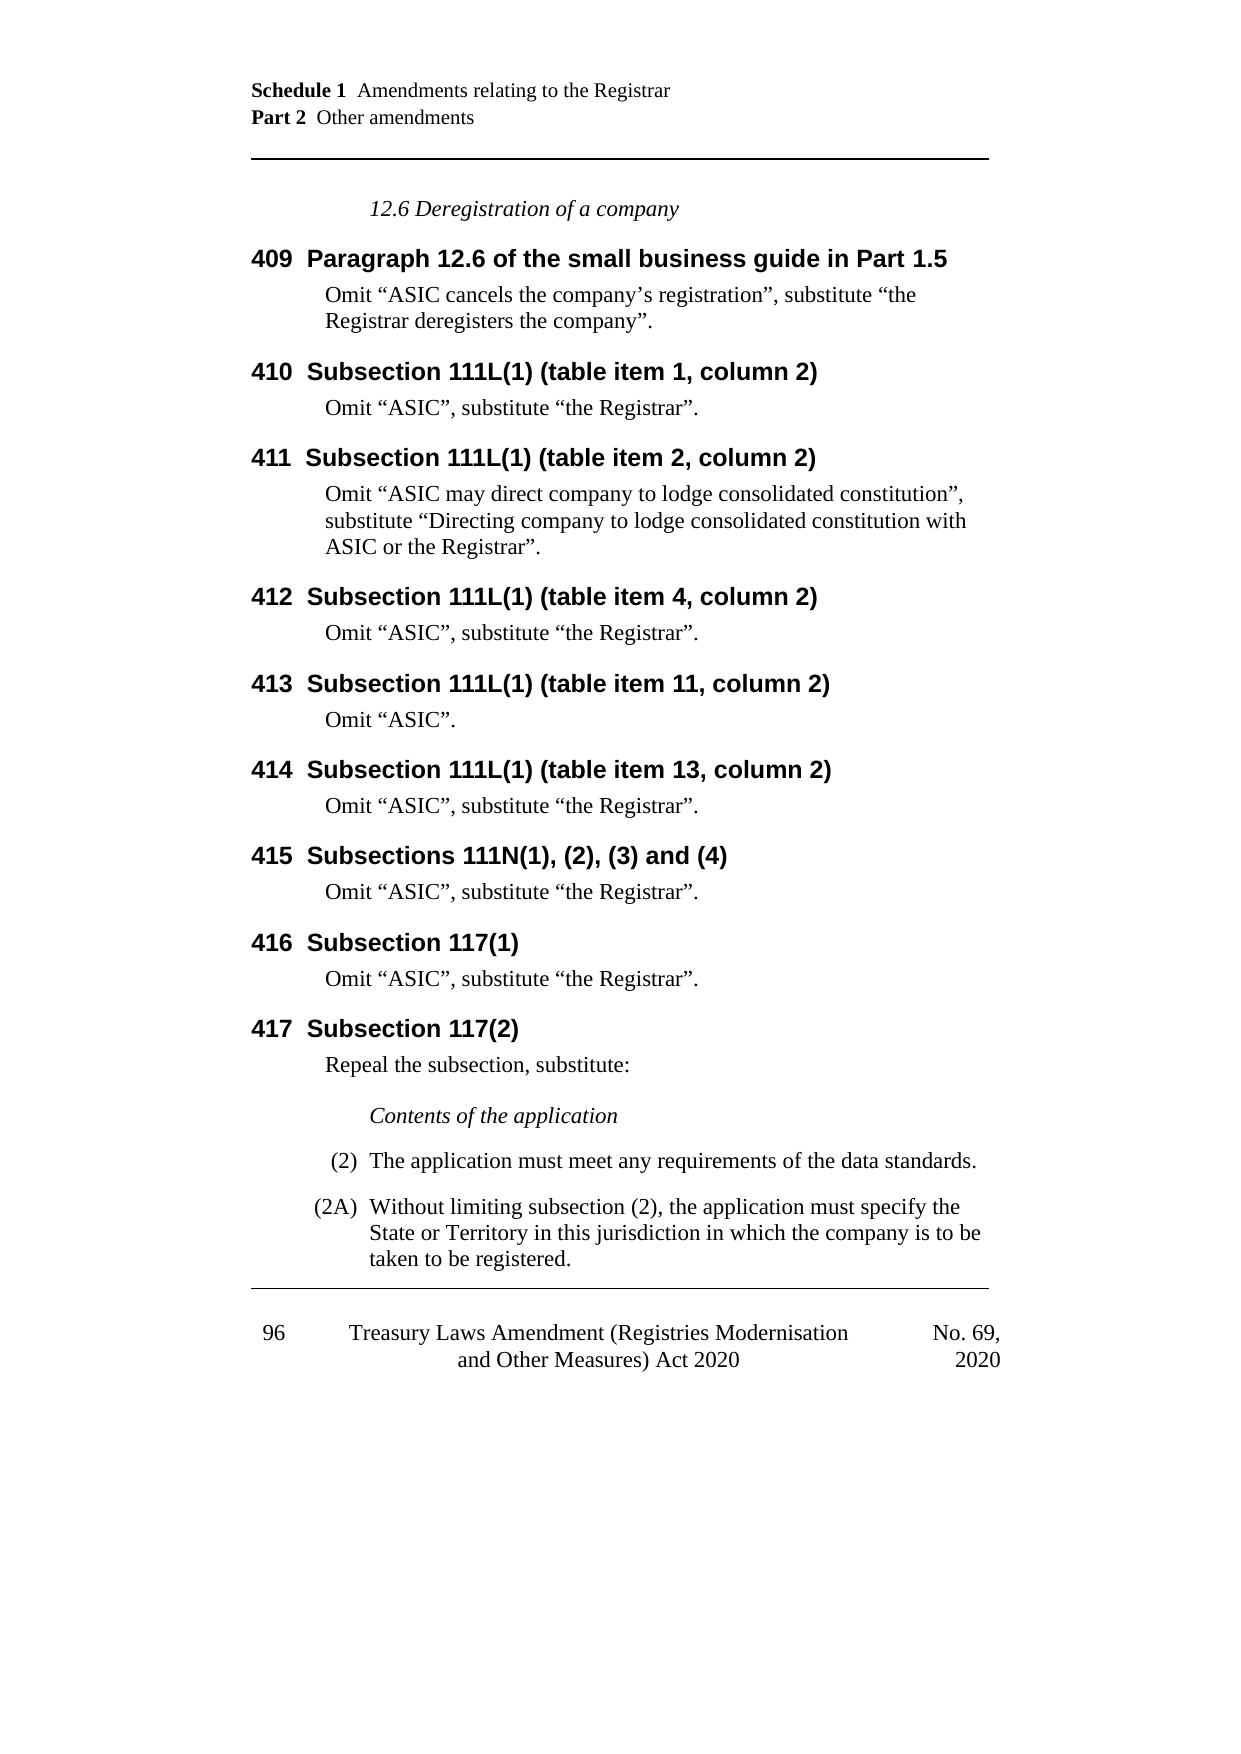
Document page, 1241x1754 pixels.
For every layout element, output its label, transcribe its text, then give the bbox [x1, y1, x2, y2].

text 417 Subsection 117(2) [251, 1014, 989, 1043]
text Omit “ASIC”, substitute “the Registrar”. [325, 878, 989, 905]
text Omit “ASIC”, substitute “the Registrar”. [325, 619, 989, 646]
text Contents of the application [369, 1102, 989, 1129]
text Omit “ASIC cancels the company’s registration”, substitute “the Registrar deregisters the company”. [325, 281, 989, 334]
text 411 Subsection 111L(1) (table item 2, column 2) [251, 443, 989, 472]
text 414 Subsection 111L(1) (table item 13, column 2) [251, 755, 989, 784]
text Omit “ASIC may direct company to lodge consolidated constitution”, substitute “Directing company to lodge consolidated constitution with ASIC or the Registrar”. [325, 480, 989, 559]
text Repeal the subsection, substitute: [325, 1051, 989, 1077]
text 409 Paragraph 12.6 of the small business guide in Part 1.5 [251, 244, 989, 273]
text (2A) Without limiting subsection (2), the application must specify the State or Territory in this jurisdiction in which the company is to be taken to be registered. [251, 1193, 989, 1272]
text Omit “ASIC”, substitute “the Registrar”. [325, 792, 989, 818]
text 416 Subsection 117(1) [251, 928, 989, 956]
text Omit “ASIC”, substitute “the Registrar”. [325, 394, 989, 420]
text 410 Subsection 111L(1) (table item 1, column 2) [251, 357, 989, 386]
text 12.6 Deregistration of a company [369, 195, 989, 221]
text Omit “ASIC”. [325, 706, 989, 732]
text 412 Subsection 111L(1) (table item 4, column 2) [251, 582, 989, 611]
text Omit “ASIC”, substitute “the Registrar”. [325, 965, 989, 991]
text 413 Subsection 111L(1) (table item 11, column 2) [251, 669, 989, 697]
text (2) The application must meet any requirements of the data standards. [251, 1148, 989, 1174]
text 415 Subsections 111N(1), (2), (3) and (4) [251, 841, 989, 870]
